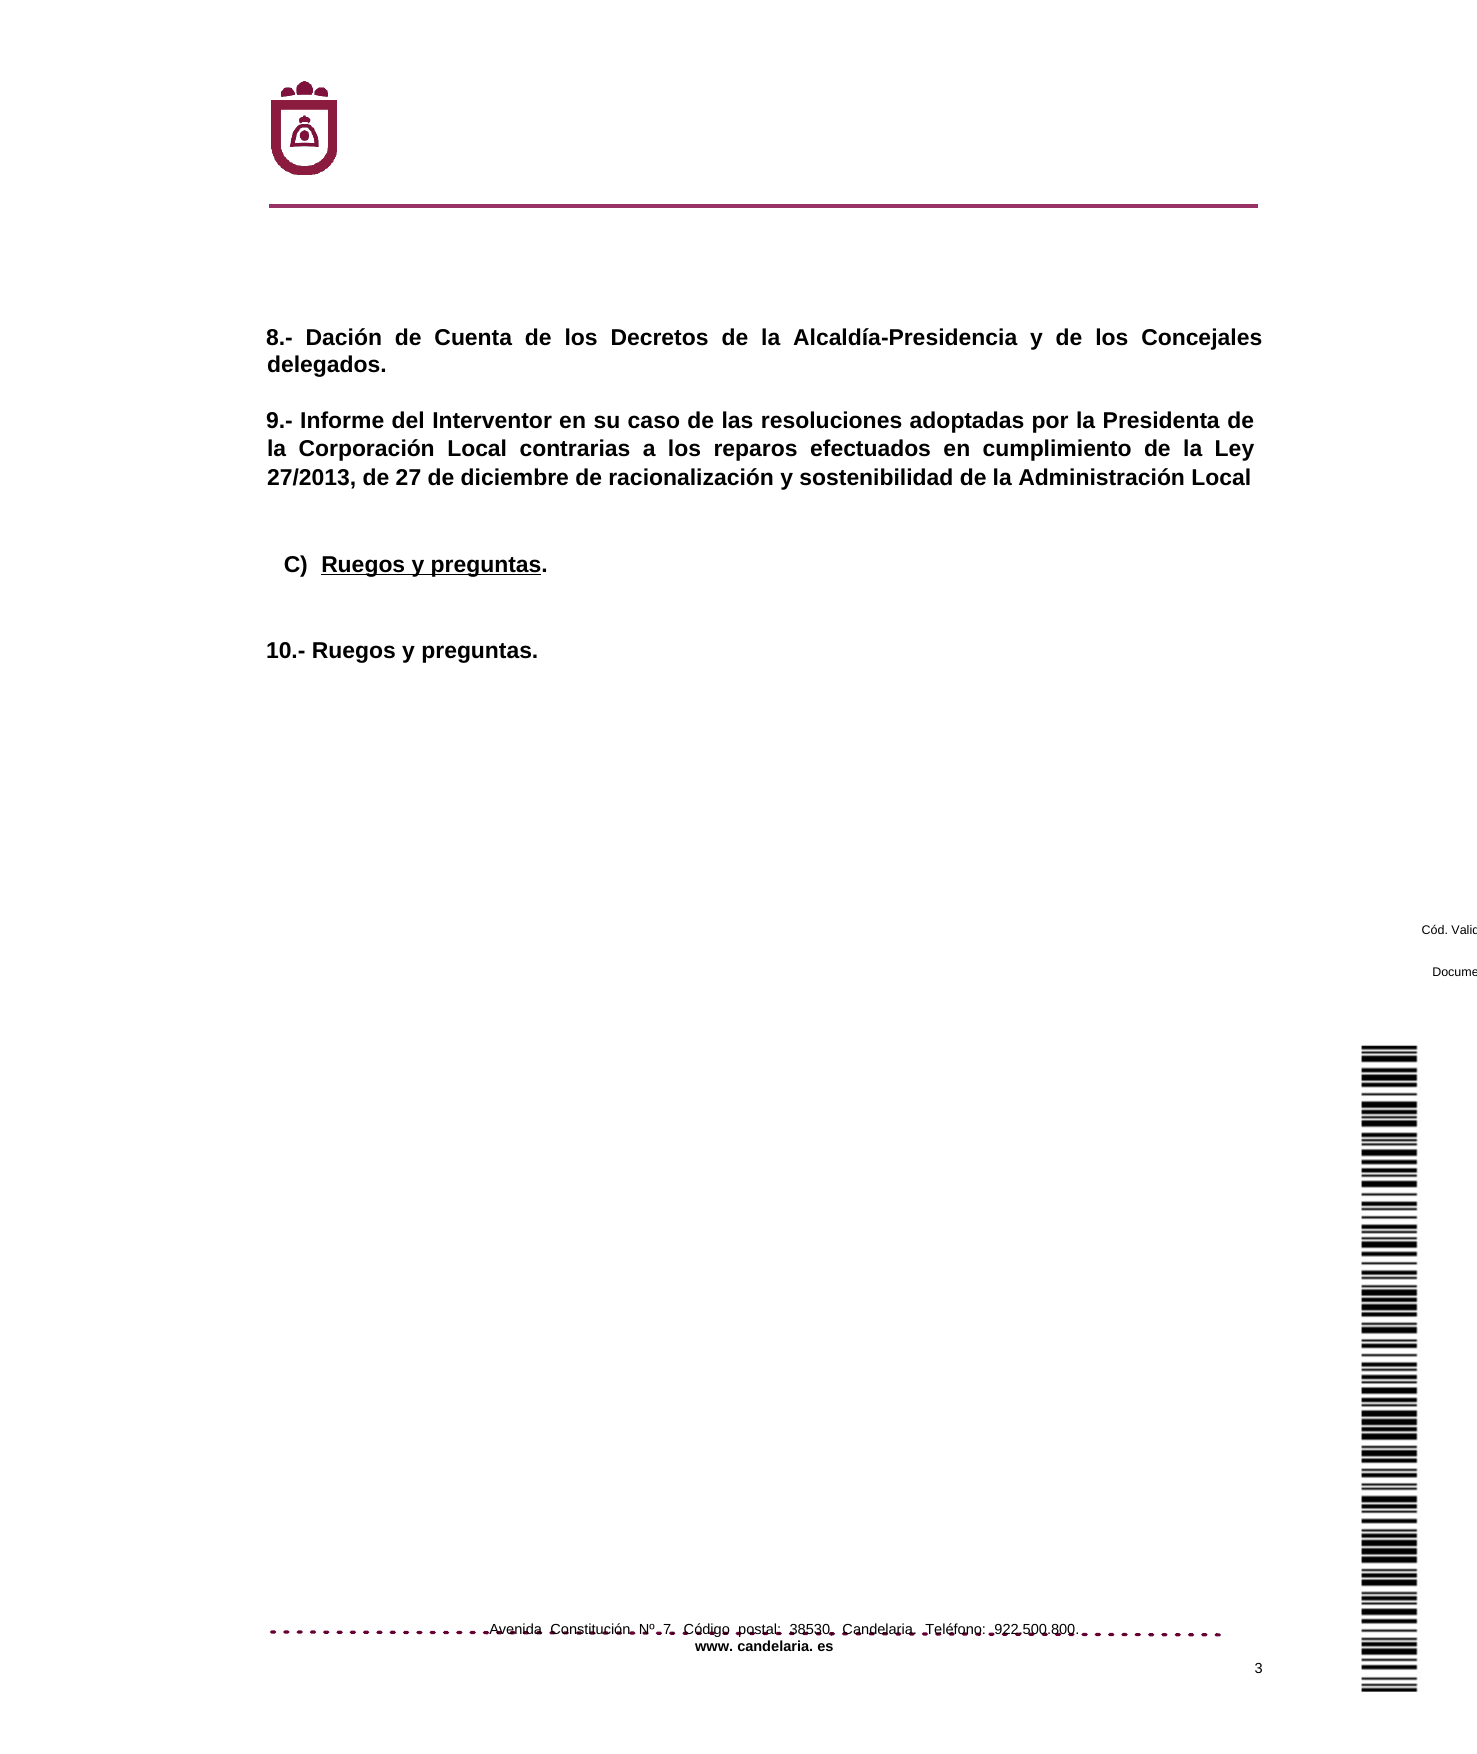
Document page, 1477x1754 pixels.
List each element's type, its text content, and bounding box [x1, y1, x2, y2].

text 9.- Informe del Interventor en su caso de las resoluciones adoptadas por la Presidenta de la Corporación Local contrarias a los reparos efectuados en cumplimiento de la Ley 27/2013, de 27 de diciembre de racionalización y sostenibilidad de la Administración Local [266, 407, 1255, 490]
text 10.- Ruegos y preguntas. [266, 637, 1263, 663]
text 8.- Dación de Cuenta de los Decretos de la Alcaldía-Presidencia y de los Concejales delegados. [266, 324, 1263, 377]
picture [271, 81, 337, 175]
picture [1362, 1046, 1420, 1691]
list Ruegos y preguntas. [283, 549, 918, 578]
